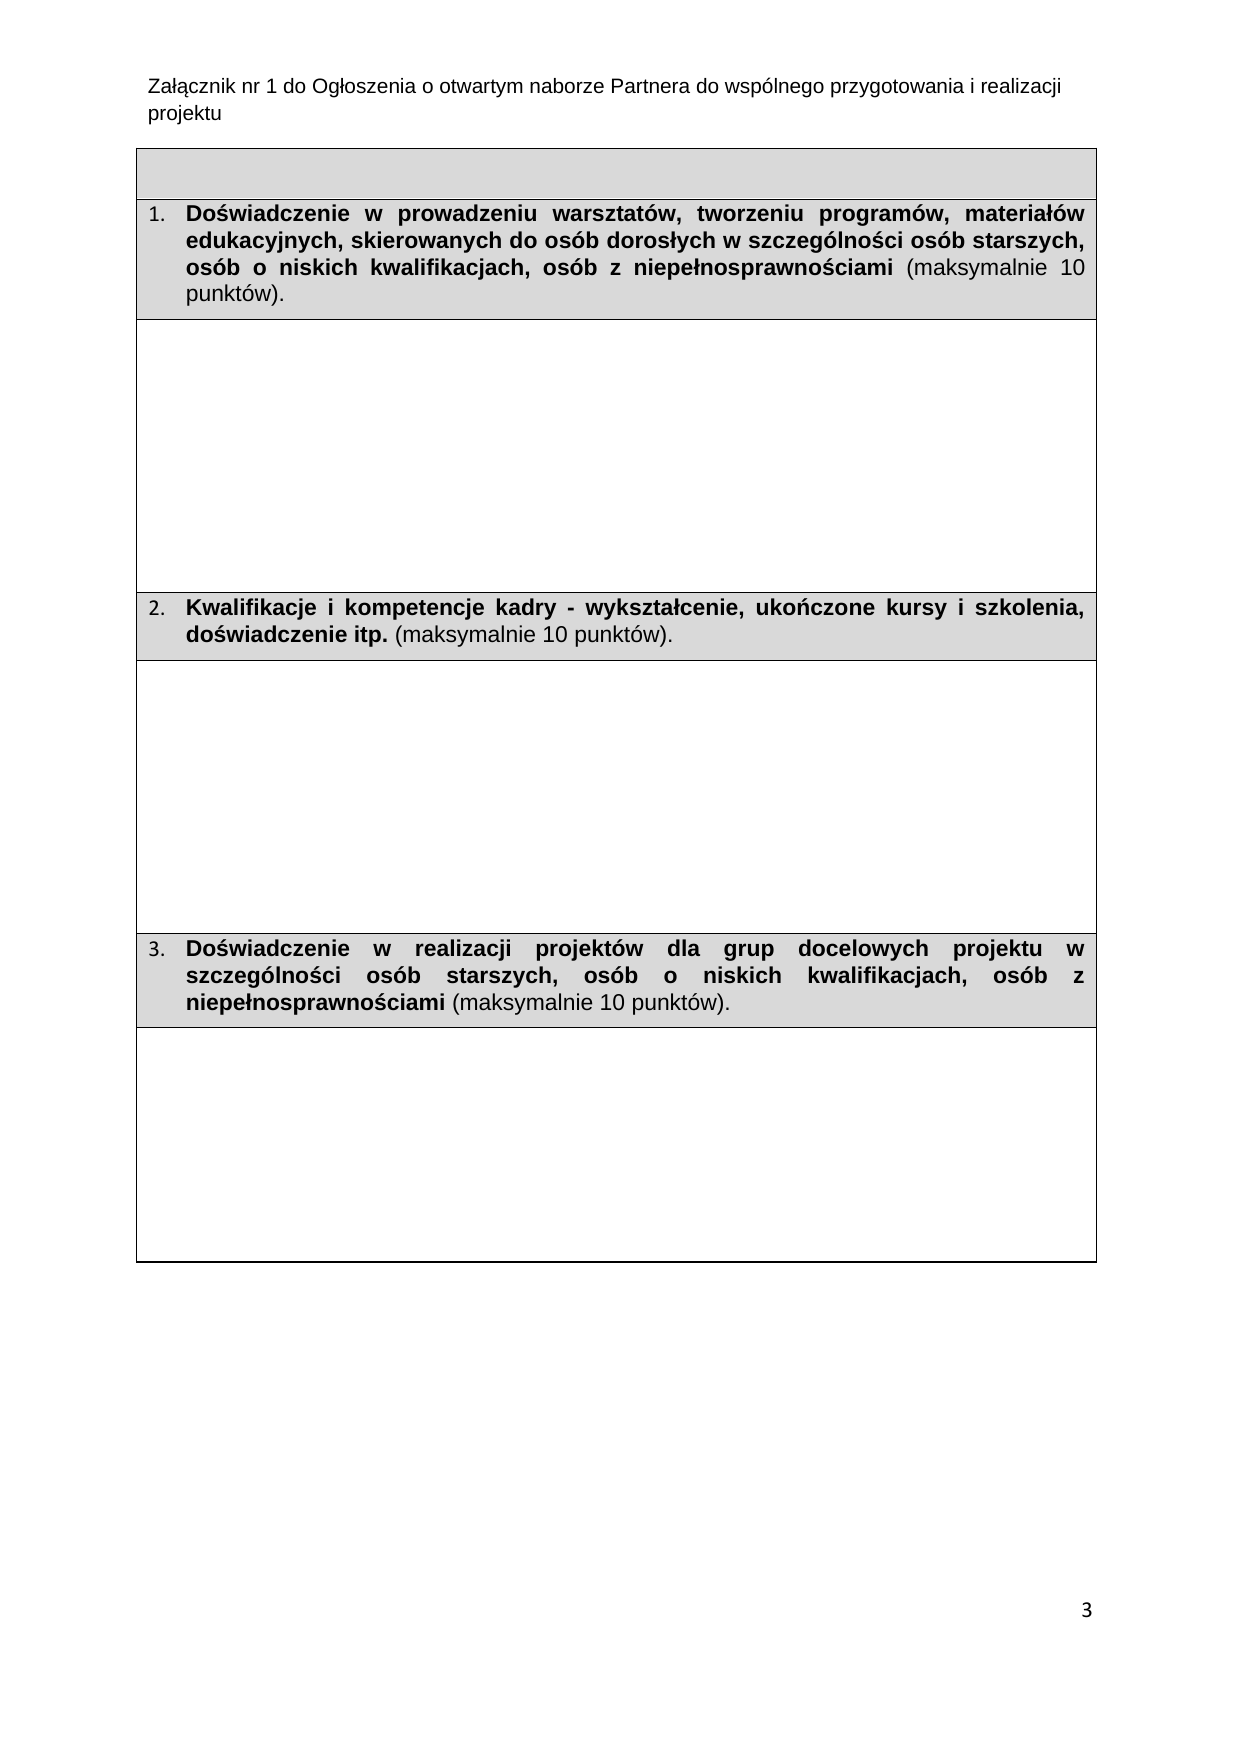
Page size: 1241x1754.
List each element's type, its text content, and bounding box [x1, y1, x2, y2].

table_cell [137, 661, 1096, 933]
table_cell Doświadczenie w prowadzeniu warsztatów, tworzeniu programów, materiałów edukacyjnych, skierowanych do osób dorosłych w szczególności osób starszych, osób o niskich kwalifikacjach, osób z niepełnosprawnościami (maksymalnie 10 punktów). [137, 200, 1096, 319]
table_cell [137, 1028, 1096, 1261]
table_cell Doświadczenie w realizacji projektów dla grup docelowych projektu w szczególności osób starszych, osób o niskich kwalifikacjach, osób z niepełnosprawnościami (maksymalnie 10 punktów). [137, 934, 1096, 1027]
table_cell [137, 320, 1096, 592]
table_cell Kwalifikacje i kompetencje kadry - wykształcenie, ukończone kursy i szkolenia, doświadczenie itp. (maksymalnie 10 punktów). [137, 593, 1096, 660]
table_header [137, 149, 1096, 198]
